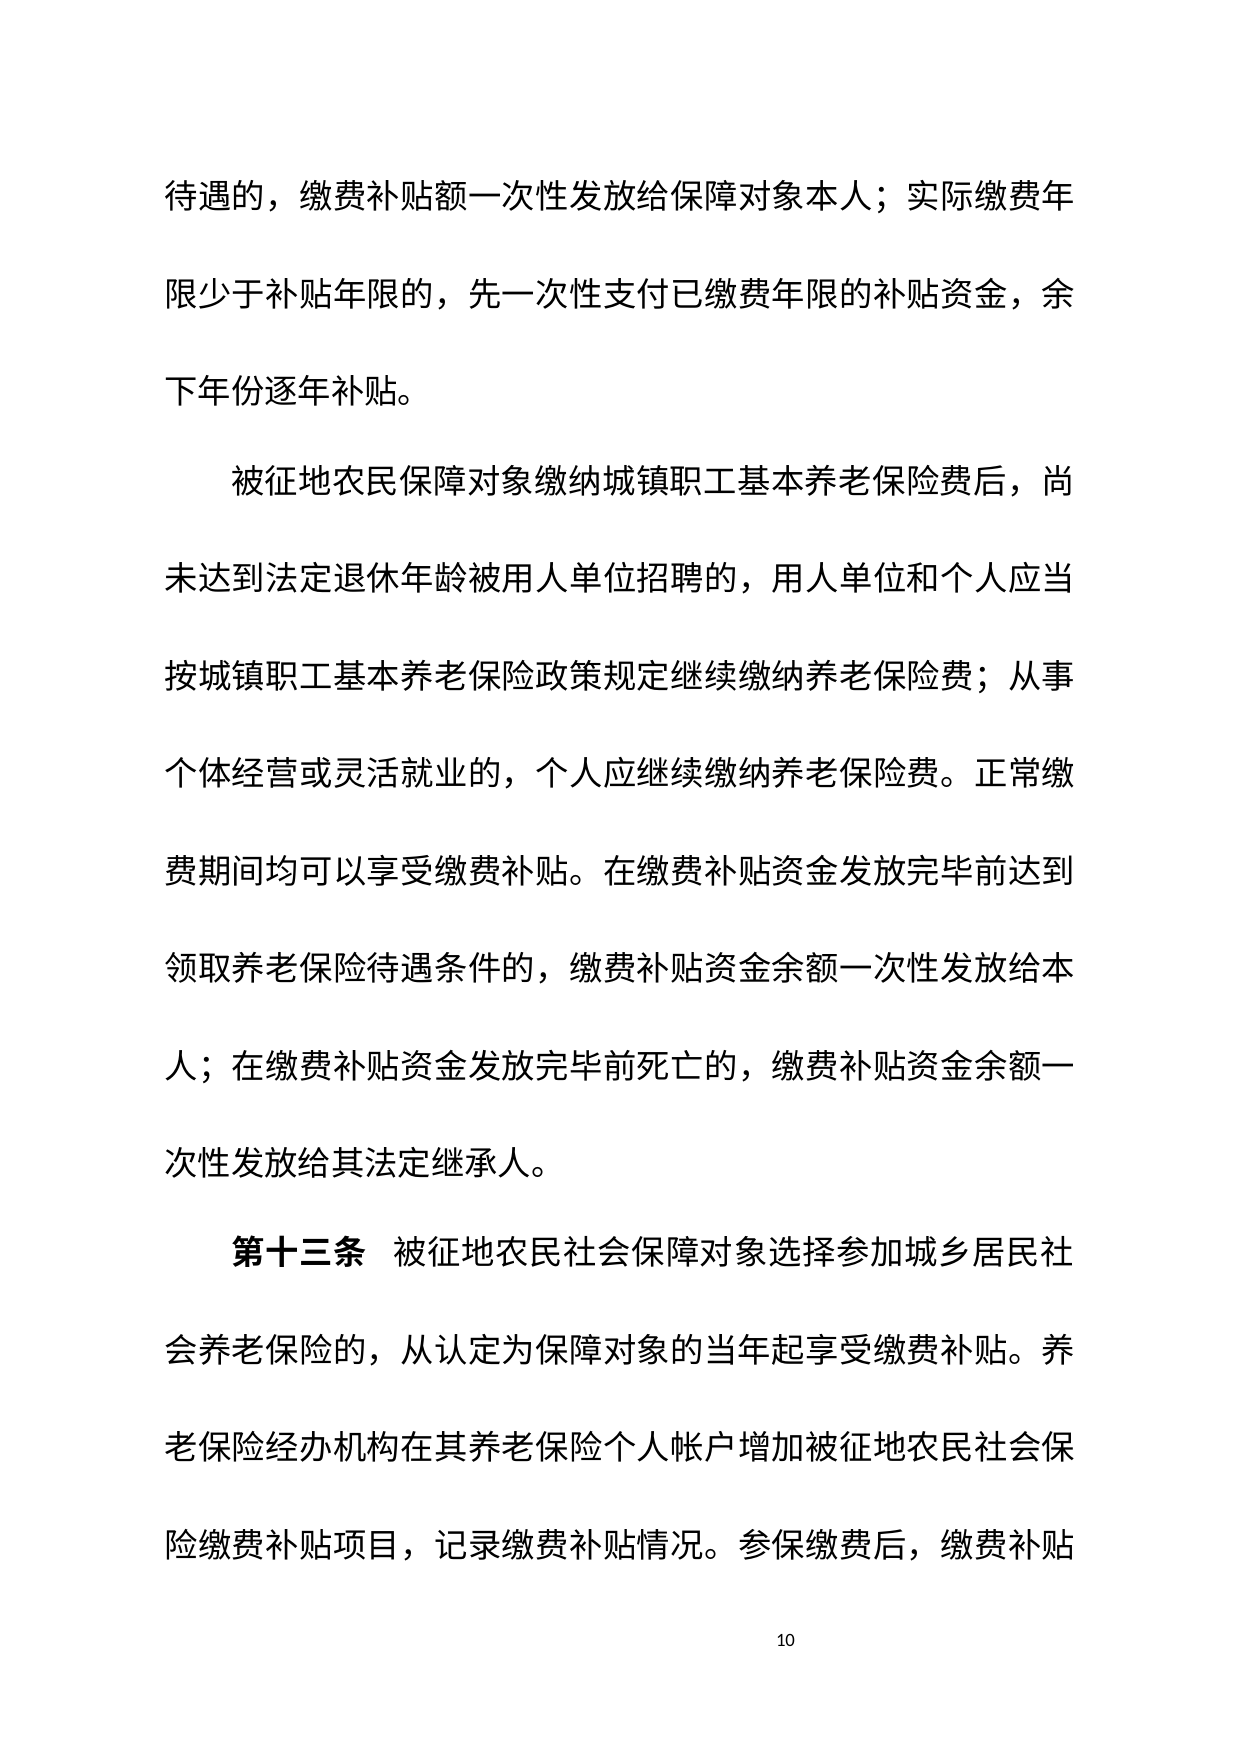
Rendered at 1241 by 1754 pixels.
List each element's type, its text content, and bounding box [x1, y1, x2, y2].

text 被征地农民保障对象缴纳城镇职工基本养老保险费后，尚未达到法定退休年龄被用人单位招聘的，用人单位和个人应当按城镇职工基本养老保险政策规定继续缴纳养老保险费；从事个体经营或灵活就业的，个人应继续缴纳养老保险费。正常缴费期间均可以享受缴费补贴。在缴费补贴资金发放完毕前达到领取养老保险待遇条件的，缴费补贴资金余额一次性发放给本人；在缴费补贴资金发放完毕前死亡的，缴费补贴资金余额一次性发放给其法定继承人。 [164, 446, 1076, 1193]
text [164, 1218, 1076, 1575]
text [164, 162, 1076, 422]
